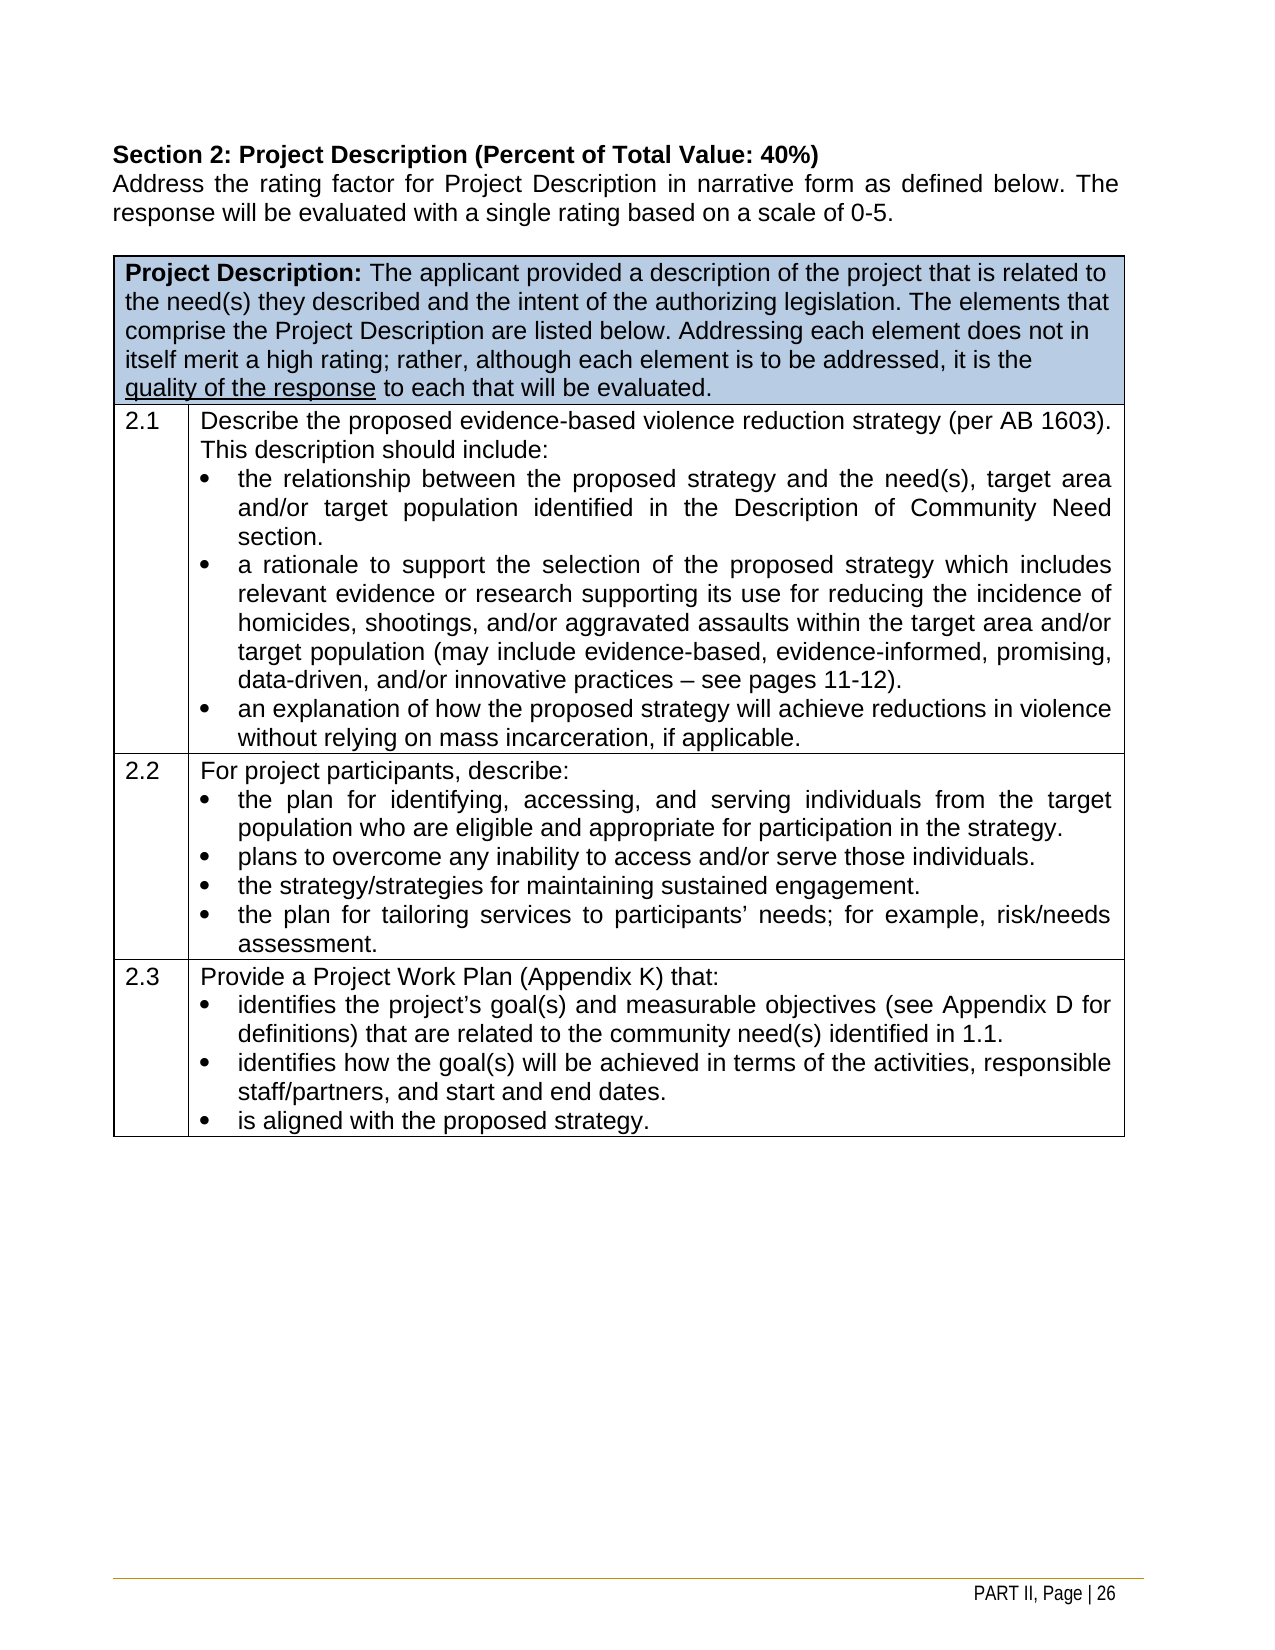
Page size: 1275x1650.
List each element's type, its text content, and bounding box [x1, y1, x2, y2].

table_header Project Description: The applicant provided a description of the project that is related to the need(s) they described and the intent of the authorizing legislation. The elements that comprise the Project Description are listed below. Addressing each element does not in itself merit a high rating; rather, although each element is to be addressed, it is the quality of the response to each that will be evaluated. [115, 257, 1124, 404]
table_cell 2.2 [115, 754, 188, 959]
table_cell 2.3 [115, 960, 188, 1136]
table_cell 2.1 [115, 405, 188, 753]
table_cell For project participants, describe: the plan for identifying, accessing, and serving individuals from the target population who are eligible and appropriate for participation in the strategy. plans to overcome any inability to access and/or serve those individuals. the strategy/strategies for maintaining sustained engagement. the plan for tailoring services to participants’ needs; for example, risk/needs assessment. [189, 754, 1124, 959]
text Address the rating factor for Project Description in narrative form as defined below. The response will be evaluated with a single rating based on a scale of 0-5. [112, 169, 1121, 227]
table_cell Describe the proposed evidence-based violence reduction strategy (per AB 1603). This description should include: the relationship between the proposed strategy and the need(s), target area and/or target population identified in the Description of Community Need section. a rationale to support the selection of the proposed strategy which includes relevant evidence or research supporting its use for reducing the incidence of homicides, shootings, and/or aggravated assaults within the target area and/or target population (may include evidence-based, evidence-informed, promising, data-driven, and/or innovative practices – see pages 11-12). an explanation of how the proposed strategy will achieve reductions in violence without relying on mass incarceration, if applicable. [189, 405, 1124, 753]
table_cell Provide a Project Work Plan (Appendix K) that: identifies the project’s goal(s) and measurable objectives (see Appendix D for definitions) that are related to the community need(s) identified in 1.1. identifies how the goal(s) will be achieved in terms of the activities, responsible staff/partners, and start and end dates. is aligned with the proposed strategy. [189, 960, 1124, 1136]
text Section 2: Project Description (Percent of Total Value: 40%) [112, 141, 1121, 169]
